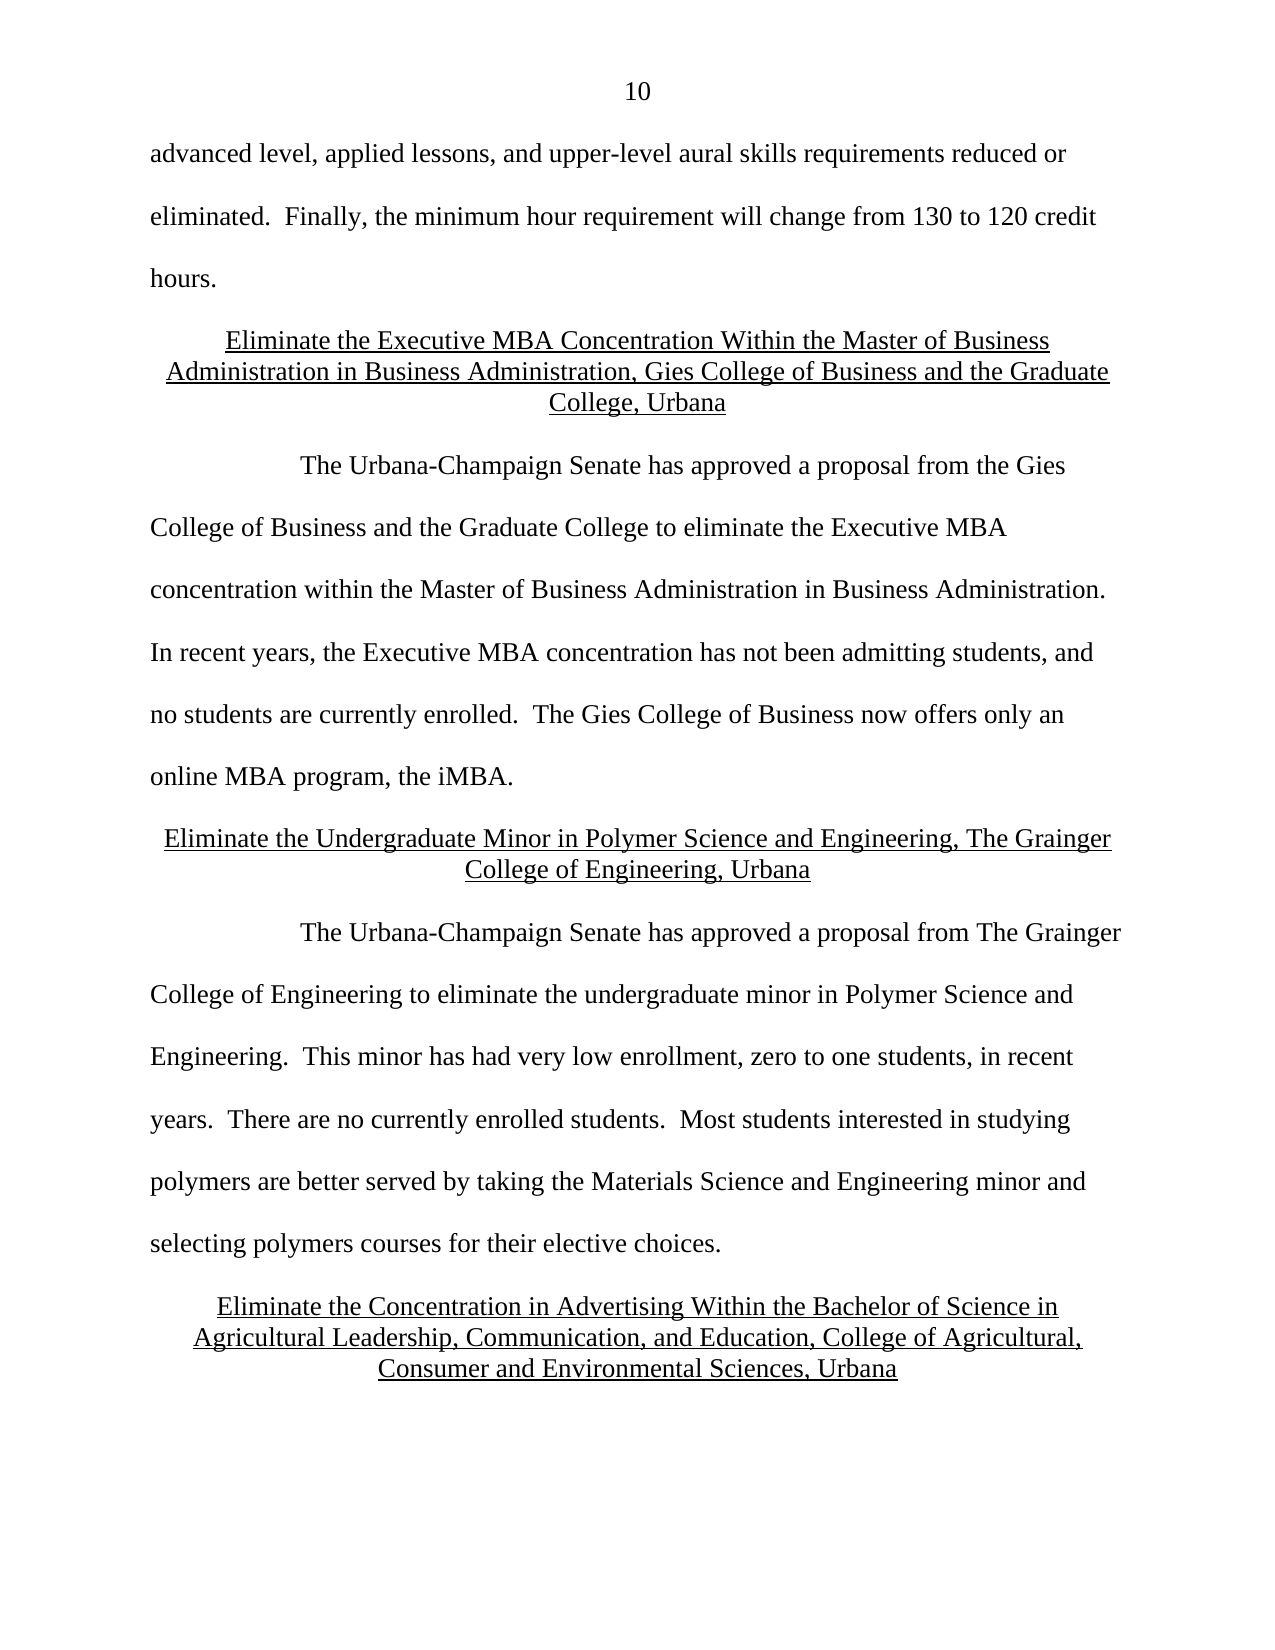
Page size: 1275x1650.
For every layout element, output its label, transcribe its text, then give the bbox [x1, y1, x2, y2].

text Eliminate the Undergraduate Minor in Polymer Science and Engineering, The Grainger College of Engineering, Urbana [150, 822, 1125, 885]
text Eliminate the Concentration in Advertising Within the Bachelor of Science in Agricultural Leadership, Communication, and Education, College of Agricultural, Consumer and Environmental Sciences, Urbana [150, 1290, 1125, 1383]
text The Urbana-Champaign Senate has approved a proposal from the Gies College of Business and the Graduate College to eliminate the Executive MBA concentration within the Master of Business Administration in Business Administration. In recent years, the Executive MBA concentration has not been admitting students, and no students are currently enrolled. The Gies College of Business now offers only an online MBA program, the iMBA. [150, 449, 1125, 791]
text The Urbana-Champaign Senate has approved a proposal from The Grainger College of Engineering to eliminate the undergraduate minor in Polymer Science and Engineering. This minor has had very low enrollment, zero to one students, in recent years. There are no currently enrolled students. Most students interested in studying polymers are better served by taking the Materials Science and Engineering minor and selecting polymers courses for their elective choices. [150, 916, 1125, 1258]
text Eliminate the Executive MBA Concentration Within the Master of Business Administration in Business Administration, Gies College of Business and the Graduate College, Urbana [150, 324, 1125, 418]
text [150, 137, 1125, 293]
